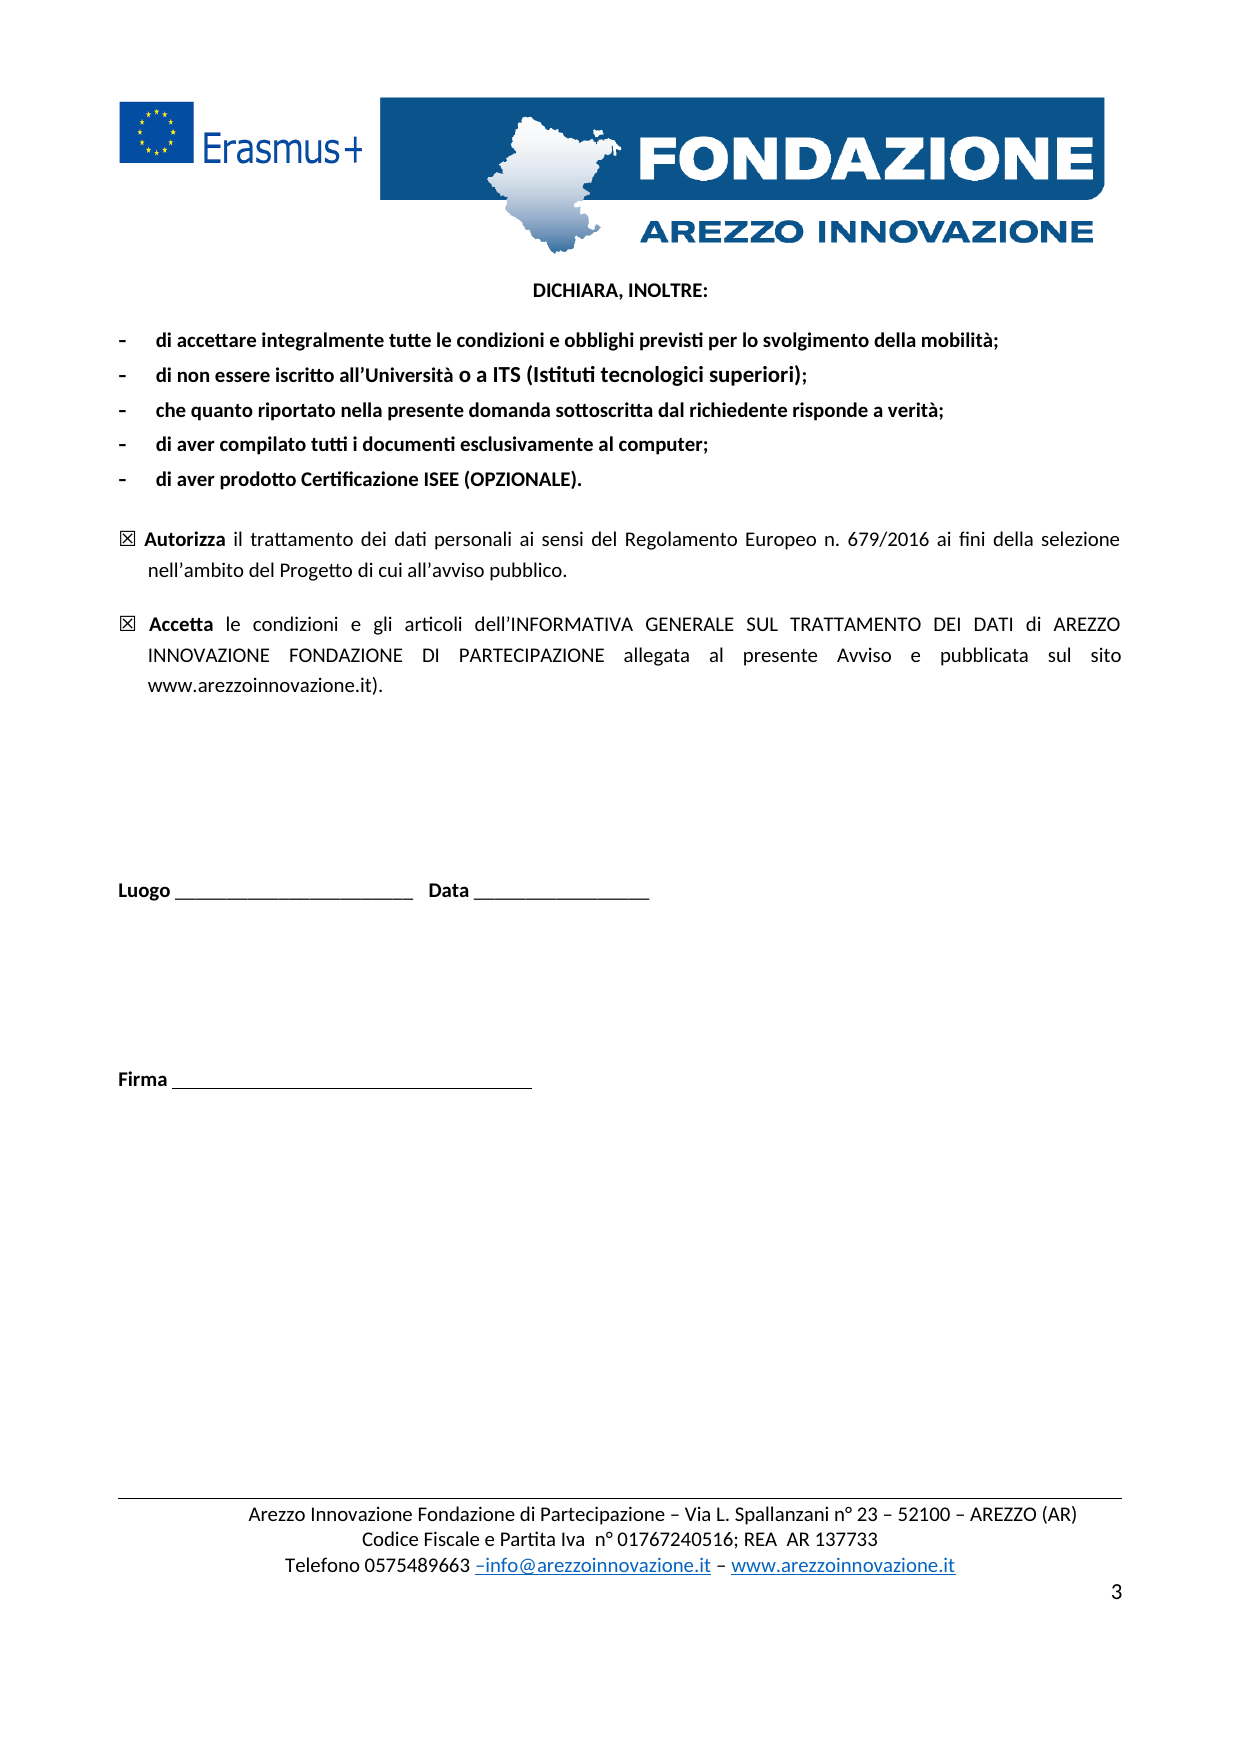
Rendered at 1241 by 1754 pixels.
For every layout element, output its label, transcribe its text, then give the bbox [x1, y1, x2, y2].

text Accetta le condizioni e gli articoli dell’INFORMATIVA GENERALE SUL TRATTAMENTO DEI DATI di AREZZO INNOVAZIONE FONDAZIONE DI PARTECIPAZIONE allegata al presente Avviso e pubblicata sul sito www.arezzoinnovazione.it). [118, 609, 1123, 698]
text Autorizza il trattamento dei dati personali ai sensi del Regolamento Europeo n. 679/2016 ai fini della selezione nell’ambito del Progetto di cui all’avviso pubblico. [118, 524, 1123, 583]
list che quanto riportato nella presente domanda sottoscritta dal richiedente risponde a verità; [118, 394, 1123, 422]
picture [118, 99, 361, 164]
list di aver prodotto Certificazione ISEE (OPZIONALE). [118, 463, 1123, 491]
text DICHIARA, INOLTRE: [118, 277, 1123, 303]
text Luogo Data [118, 878, 1123, 903]
list di aver compilato tutti i documenti esclusivamente al computer; [118, 428, 1123, 457]
text Firma [118, 1066, 1123, 1091]
list di accettare integralmente tutte le condizioni e obblighi previsti per lo svolgimento della mobilità; [118, 324, 1123, 353]
list di non essere iscritto all’Università o a ITS (Istituti tecnologici superiori); [118, 359, 1123, 388]
